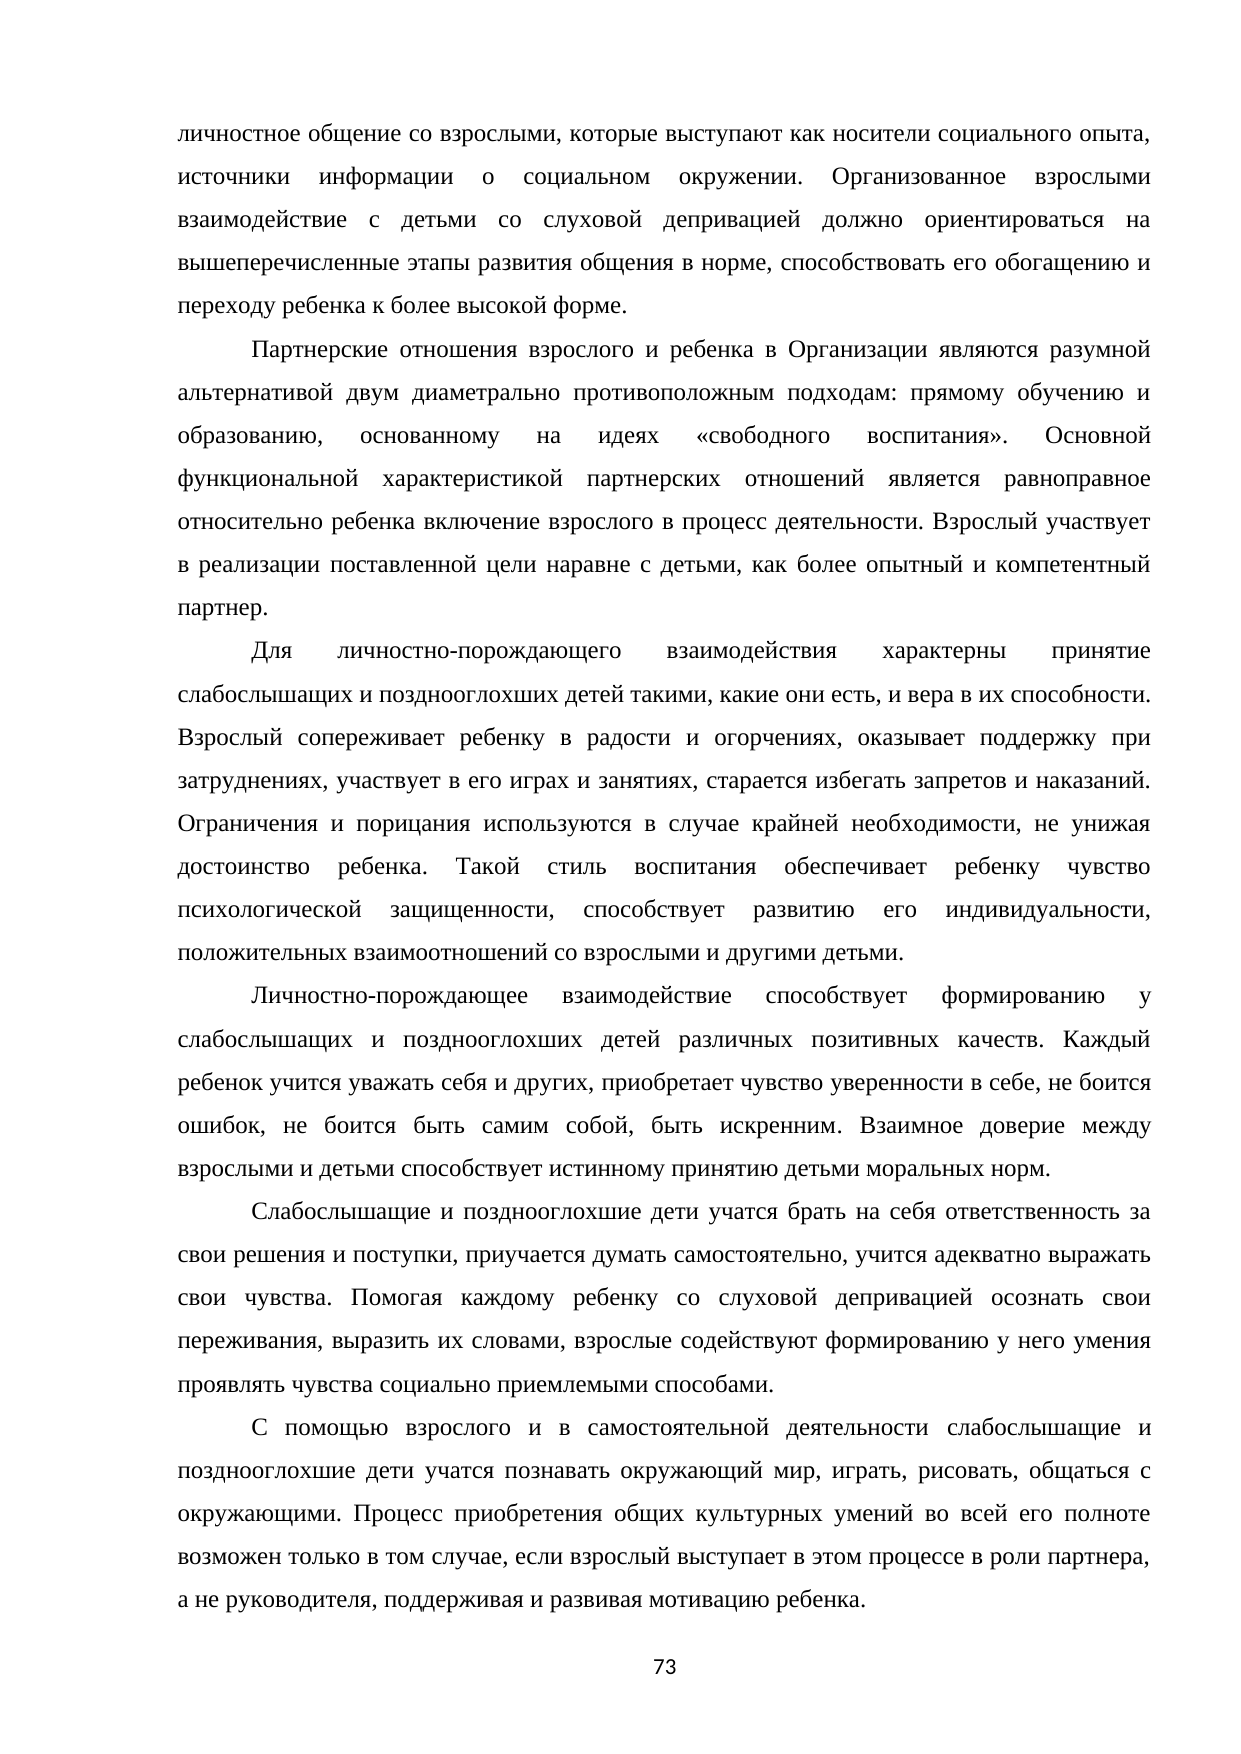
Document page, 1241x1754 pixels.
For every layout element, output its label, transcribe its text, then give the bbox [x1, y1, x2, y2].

text Для личностно-порождающего взаимодействия характерны принятие слабослышащих и позднооглохших детей такими, какие они есть, и вера в их способности. Взрослый сопереживает ребенку в радости и огорчениях, оказывает поддержку при затруднениях, участвует в его играх и занятиях, старается избегать запретов и наказаний. Ограничения и порицания используются в случае крайней необходимости, не унижая достоинство ребенка. Такой стиль воспитания обеспечивает ребенку чувство психологической защищенности, способствует развитию его индивидуальности, положительных взаимоотношений со взрослыми и другими детьми. [177, 636, 1152, 966]
text С помощью взрослого и в самостоятельной деятельности слабослышащие и позднооглохшие дети учатся познавать окружающий мир, играть, рисовать, общаться с окружающими. Процесс приобретения общих культурных умений во всей его полноте возможен только в том случае, если взрослый выступает в этом процессе в роли партнера, а не руководителя, поддерживая и развивая мотивацию ребенка. [177, 1412, 1152, 1613]
text Партнерские отношения взрослого и ребенка в Организации являются разумной альтернативой двум диаметрально противоположным подходам: прямому обучению и образованию, основанному на идеях «свободного воспитания». Основной функциональной характеристикой партнерских отношений является равноправное относительно ребенка включение взрослого в процесс деятельности. Взрослый участвует в реализации поставленной цели наравне с детьми, как более опытный и компетентный партнер. [177, 334, 1152, 621]
text Слабослышащие и позднооглохшие дети учатся брать на себя ответственность за свои решения и поступки, приучается думать самостоятельно, учится адекватно выражать свои чувства. Помогая каждому ребенку со слуховой депривацией осознать свои переживания, выразить их словами, взрослые содействуют формированию у него умения проявлять чувства социально приемлемыми способами. [177, 1196, 1152, 1397]
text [177, 118, 1152, 319]
text Личностно-порождающее взаимодействие способствует формированию у слабослышащих и позднооглохших детей различных позитивных качеств. Каждый ребенок учится уважать себя и других, приобретает чувство уверенности в себе, не боится ошибок, не боится быть самим собой, быть искренним. Взаимное доверие между взрослыми и детьми способствует истинному принятию детьми моральных норм. [177, 981, 1152, 1182]
